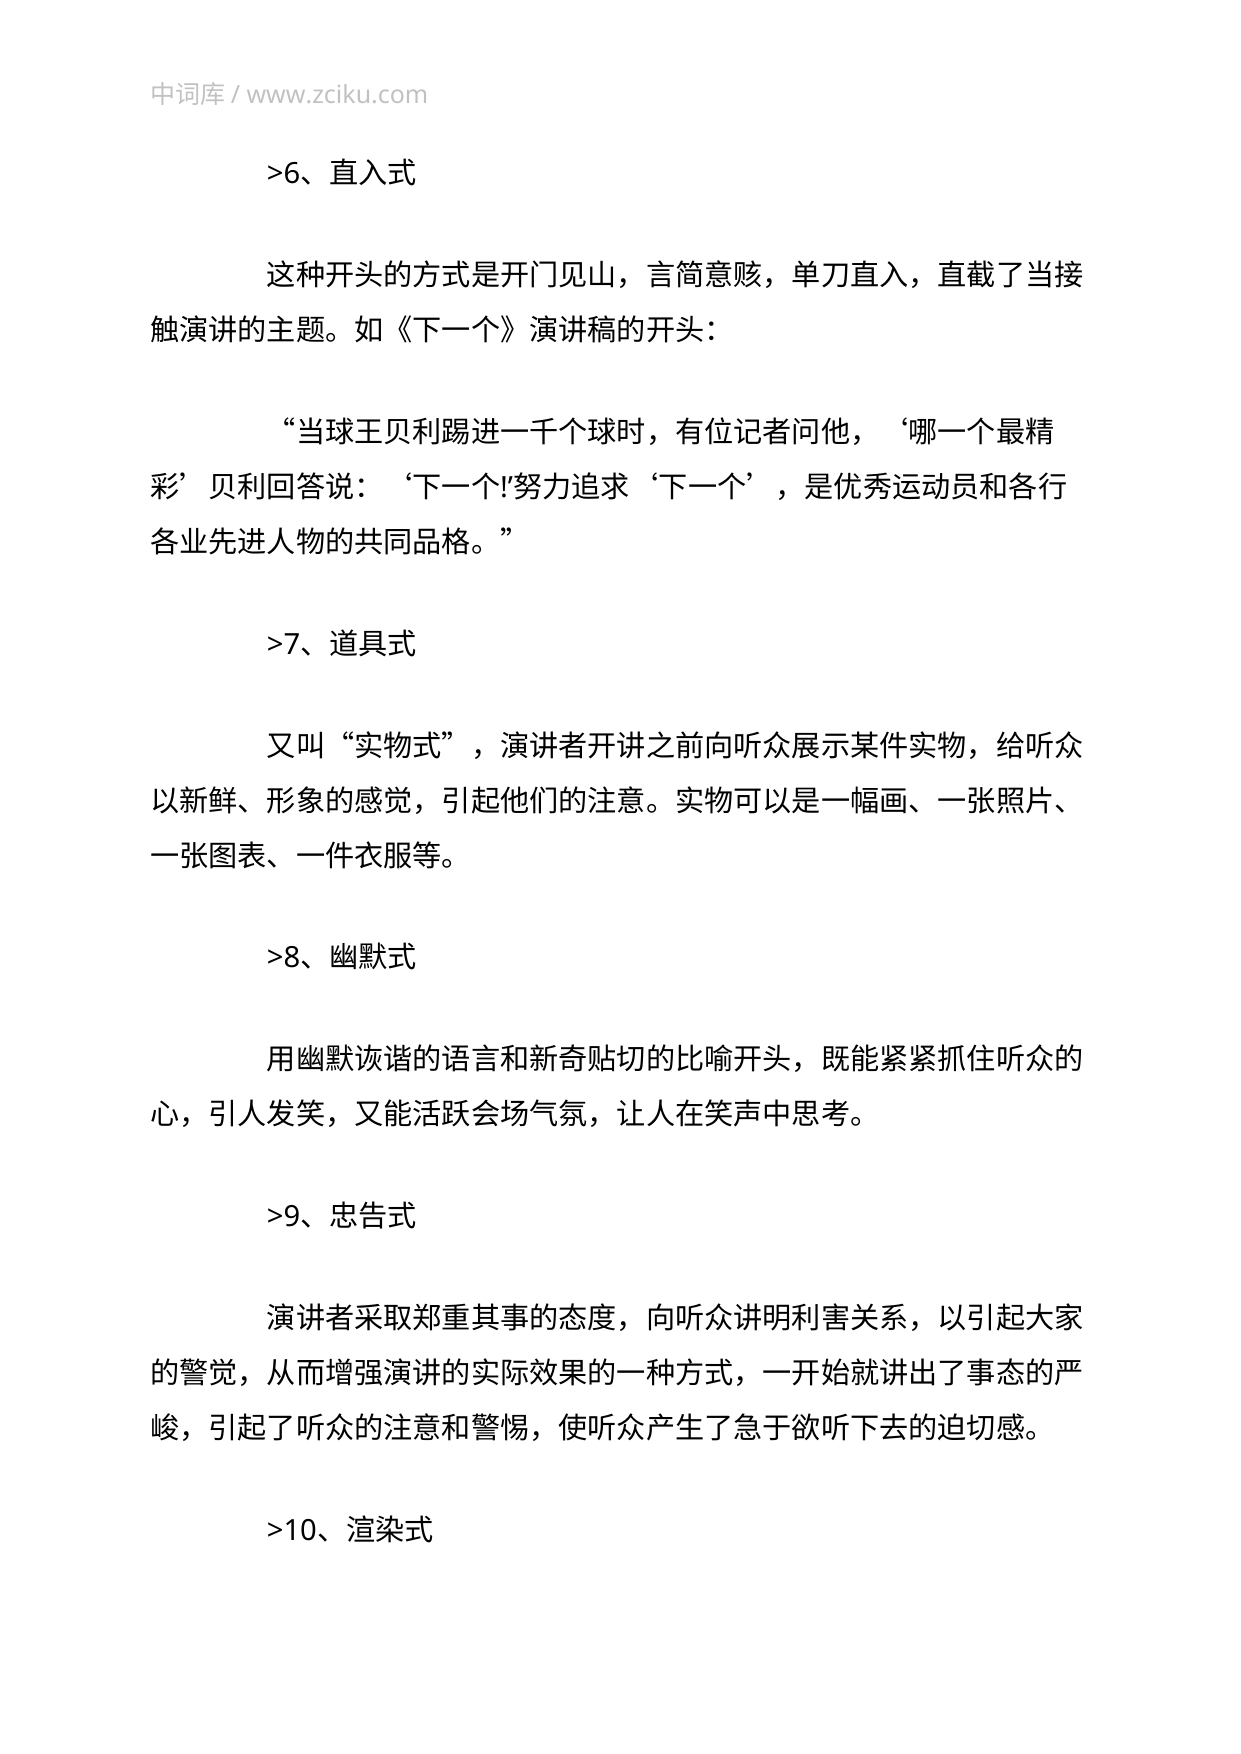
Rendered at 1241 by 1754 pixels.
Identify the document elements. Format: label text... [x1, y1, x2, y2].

text >7、道具式 [150, 620, 1090, 663]
text >10、渲染式 [150, 1506, 1090, 1548]
text “当球王贝利踢进一千个球时，有位记者问他，‘哪一个最精彩’贝利回答说：‘下一个!’努力追求‘下一个’，是优秀运动员和各行各业先进人物的共同品格。” [150, 409, 1090, 561]
text >6、直入式 [150, 150, 1090, 192]
text 又叫“实物式”，演讲者开讲之前向听众展示某件实物，给听众以新鲜、形象的感觉，引起他们的注意。实物可以是一幅画、一张照片、一张图表、一件衣服等。 [150, 722, 1090, 874]
text >8、幽默式 [150, 934, 1090, 976]
text 用幽默诙谐的语言和新奇贴切的比喻开头，既能紧紧抓住听众的心，引人发笑，又能活跃会场气氛，让人在笑声中思考。 [150, 1036, 1090, 1133]
text 这种开头的方式是开门见山，言简意赅，单刀直入，直截了当接触演讲的主题。如《下一个》演讲稿的开头： [150, 252, 1090, 349]
text >9、忠告式 [150, 1192, 1090, 1235]
text 演讲者采取郑重其事的态度，向听众讲明利害关系，以引起大家的警觉，从而增强演讲的实际效果的一种方式，一开始就讲出了事态的严峻，引起了听众的注意和警惕，使听众产生了急于欲听下去的迫切感。 [150, 1294, 1090, 1447]
